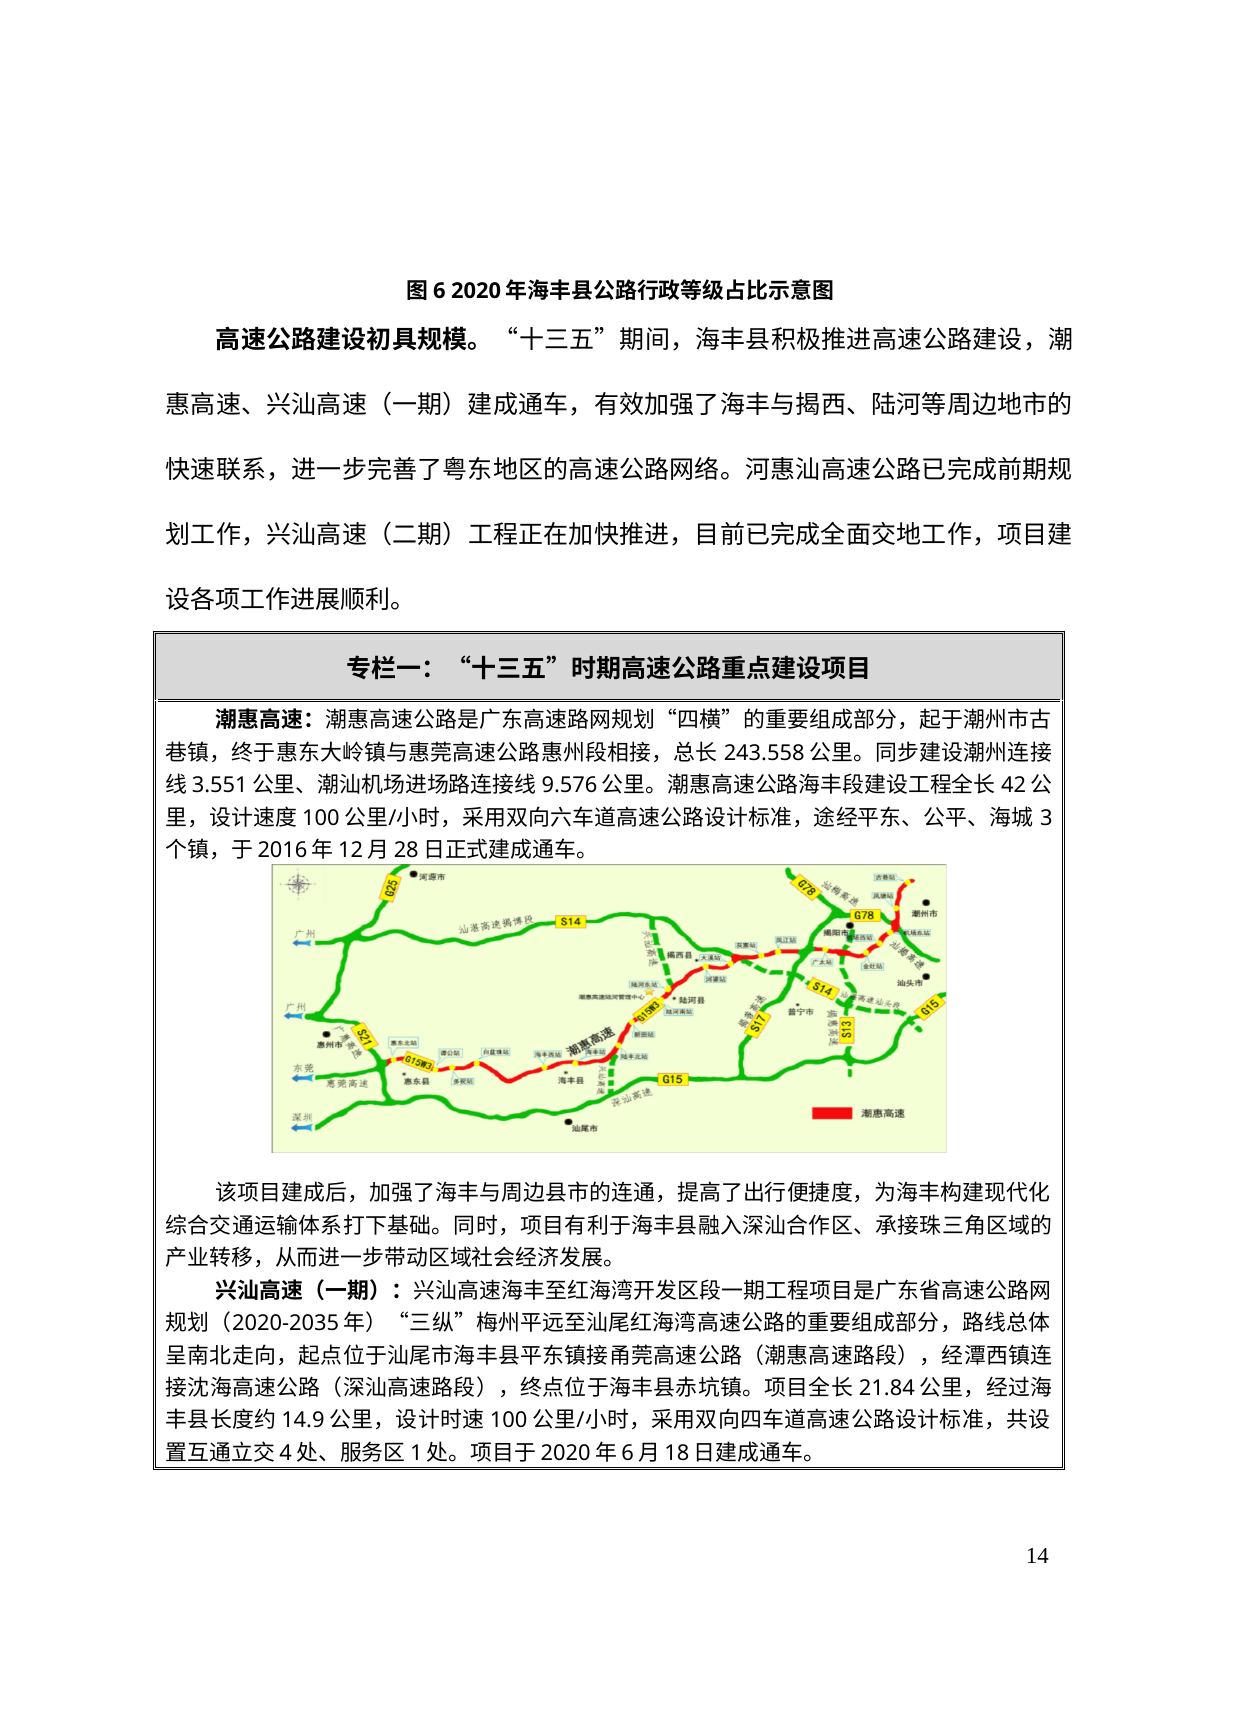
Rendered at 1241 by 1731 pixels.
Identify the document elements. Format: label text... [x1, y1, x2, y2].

picture [271, 864, 947, 1153]
table_header 专栏一：“十三五”时期高速公路重点建设项目 [156, 634, 1062, 699]
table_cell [156, 699, 1062, 1467]
text 图6 2020年海丰县公路行政等级占比示意图 [165, 273, 1075, 306]
text 高速公路建设初具规模。“十三五”期间，海丰县积极推进高速公路建设，潮惠高速、兴汕高速（一期）建成通车，有效加强了海丰与揭西、陆河等周边地市的快速联系，进一步完善了粤东地区的高速公路网络。河惠汕高速公路已完成前期规划工作，兴汕高速（二期）工程正在加快推进，目前已完成全面交地工作，项目建设各项工作进展顺利。 [165, 306, 1075, 631]
